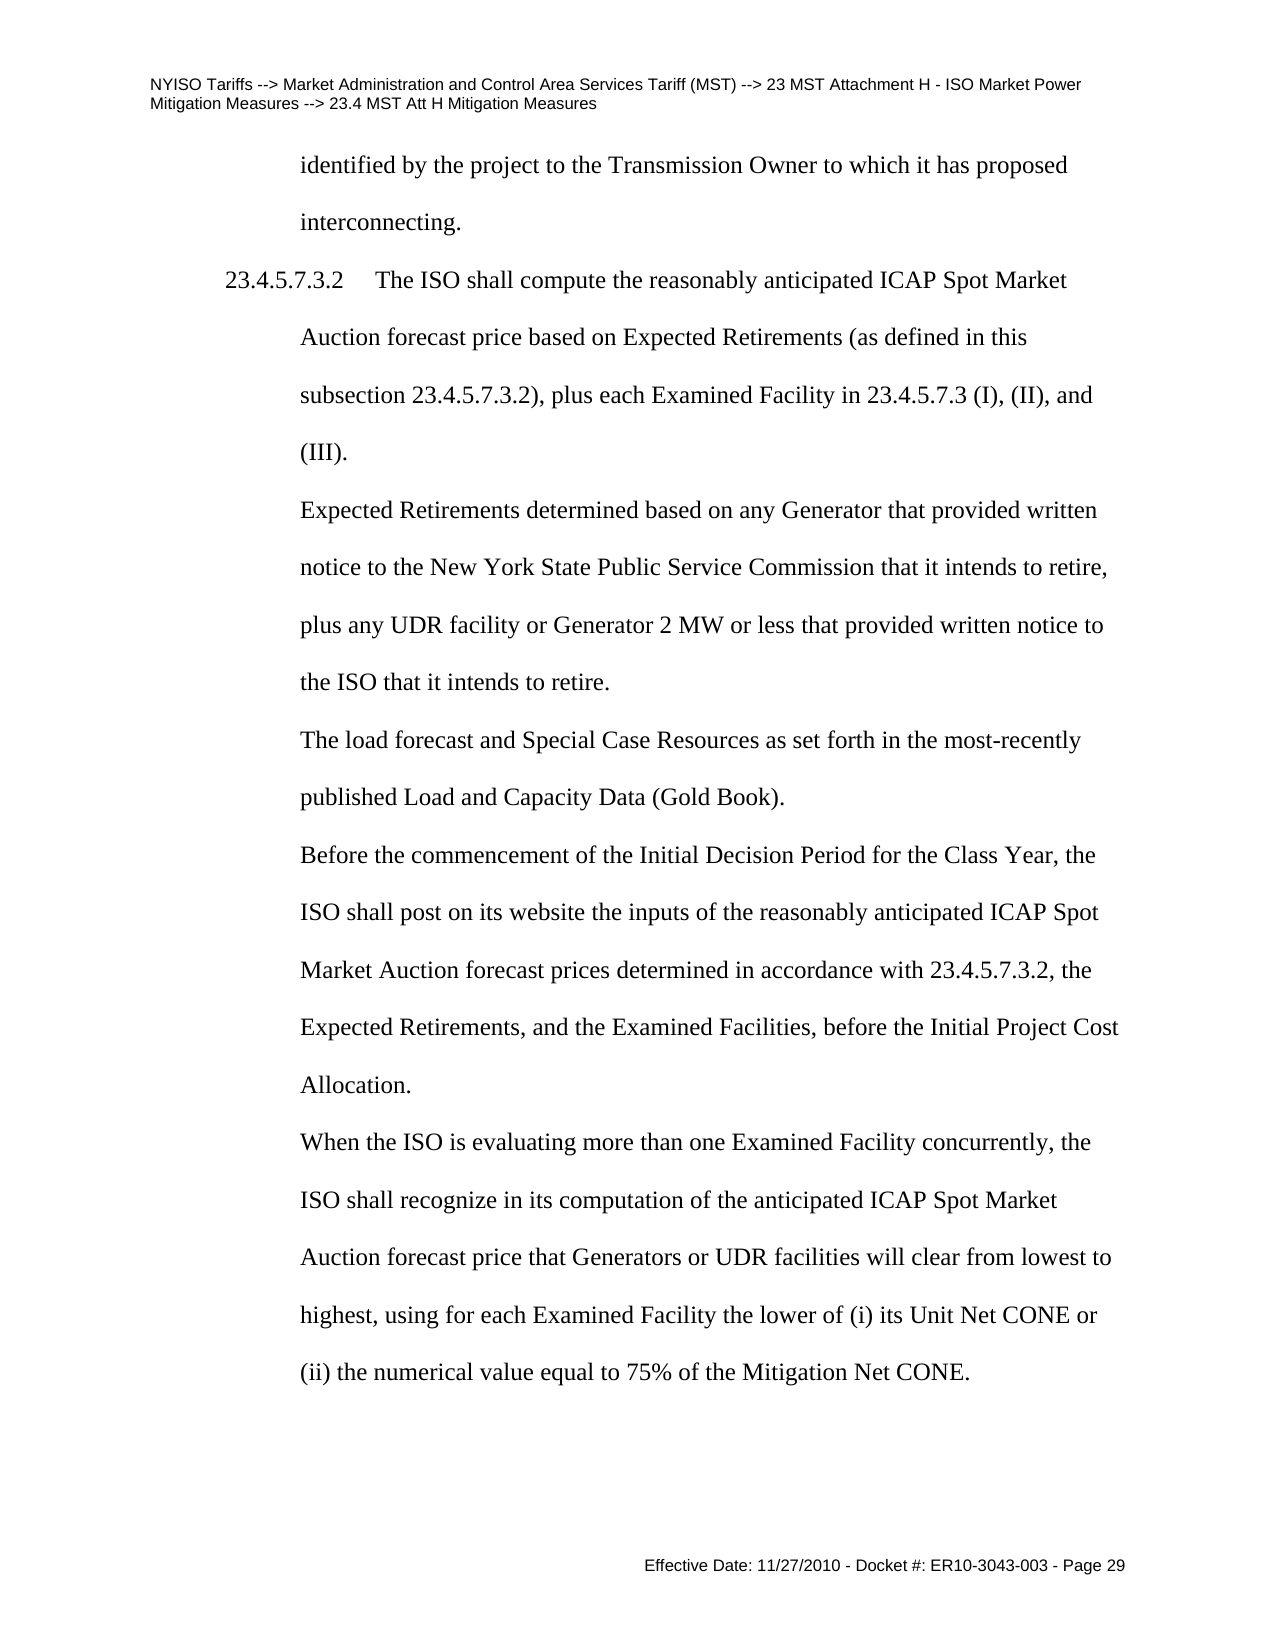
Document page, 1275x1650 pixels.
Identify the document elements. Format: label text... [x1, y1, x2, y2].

text The load forecast and Special Case Resources as set forth in the most-recently published Load and Capacity Data (Gold Book). [300, 725, 1125, 811]
text Expected Retirements determined based on any Generator that provided written notice to the New York State Public Service Commission that it intends to retire, plus any UDR facility or Generator 2 MW or less that provided written notice to the ISO that it intends to retire. [300, 495, 1125, 696]
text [225, 150, 1125, 236]
text Before the commencement of the Initial Decision Period for the Class Year, the ISO shall post on its website the inputs of the reasonably anticipated ICAP Spot Market Auction forecast prices determined in accordance with 23.4.5.7.3.2, the Expected Retirements, and the Examined Facilities, before the Initial Project Cost Allocation. [300, 840, 1125, 1099]
text 23.4.5.7.3.2 The ISO shall compute the reasonably anticipated ICAP Spot Market Auction forecast price based on Expected Retirements (as defined in this subsection 23.4.5.7.3.2), plus each Examined Facility in 23.4.5.7.3 (I), (II), and (III). [225, 265, 1125, 466]
text When the ISO is evaluating more than one Examined Facility concurrently, the ISO shall recognize in its computation of the anticipated ICAP Spot Market Auction forecast price that Generators or UDR facilities will clear from lowest to highest, using for each Examined Facility the lower of (i) its Unit Net CONE or (ii) the numerical value equal to 75% of the Mitigation Net CONE. [300, 1127, 1125, 1386]
